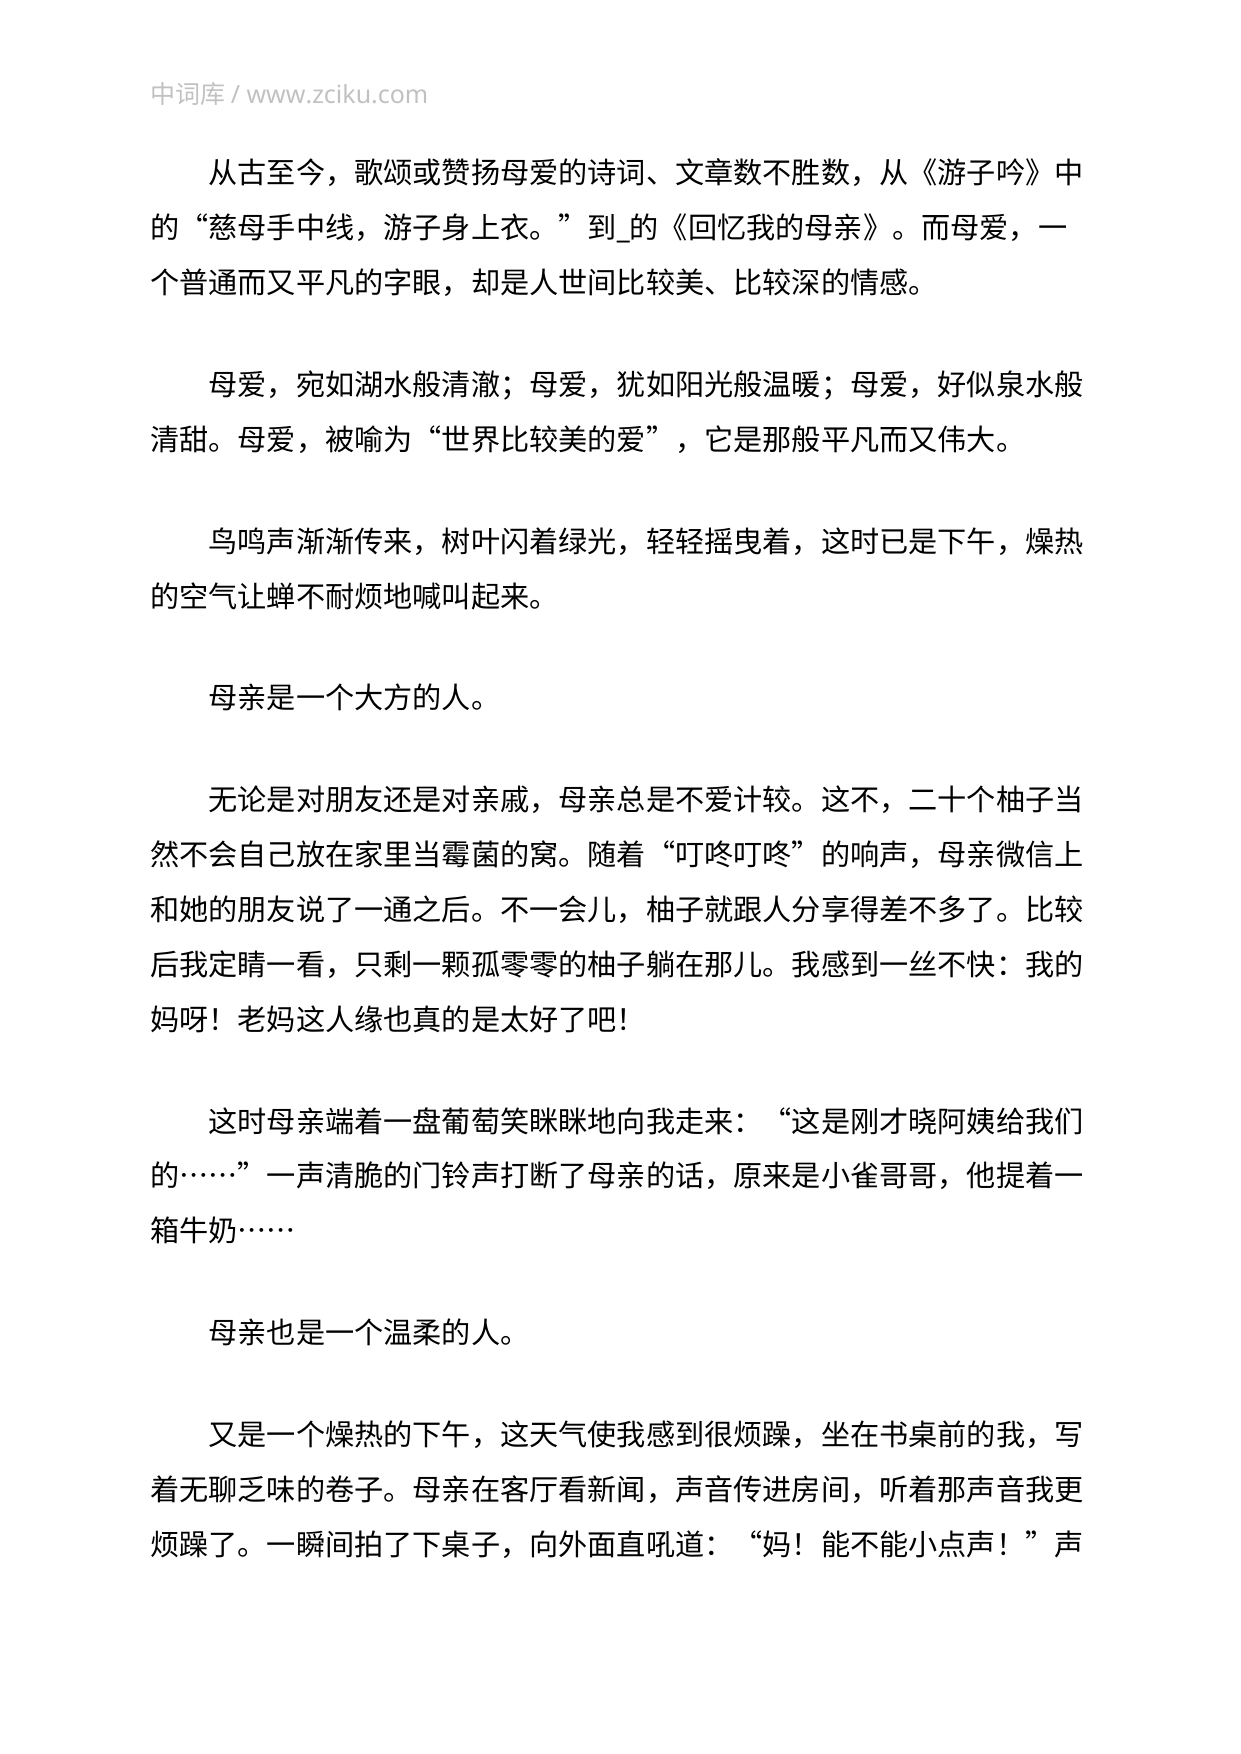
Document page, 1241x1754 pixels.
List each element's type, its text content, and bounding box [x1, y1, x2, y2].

text 母爱，宛如湖水般清澈；母爱，犹如阳光般温暖；母爱，好似泉水般清甜。母爱，被喻为“世界比较美的爱”，它是那般平凡而又伟大。 [150, 362, 1090, 459]
text 这时母亲端着一盘葡萄笑眯眯地向我走来：“这是刚才晓阿姨给我们的……”一声清脆的门铃声打断了母亲的话，原来是小雀哥哥，他提着一箱牛奶…… [150, 1098, 1090, 1250]
text 母亲也是一个温柔的人。 [150, 1310, 1090, 1352]
text 从古至今，歌颂或赞扬母爱的诗词、文章数不胜数，从《游子吟》中的“慈母手中线，游子身上衣。”到_的《回忆我的母亲》。而母爱，一个普通而又平凡的字眼，却是人世间比较美、比较深的情感。 [150, 150, 1090, 302]
text 鸟鸣声渐渐传来，树叶闪着绿光，轻轻摇曳着，这时已是下午，燥热的空气让蝉不耐烦地喊叫起来。 [150, 518, 1090, 616]
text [150, 1411, 1090, 1563]
text 无论是对朋友还是对亲戚，母亲总是不爱计较。这不，二十个柚子当然不会自己放在家里当霉菌的窝。随着“叮咚叮咚”的响声，母亲微信上和她的朋友说了一通之后。不一会儿，柚子就跟人分享得差不多了。比较后我定睛一看，只剩一颗孤零零的柚子躺在那儿。我感到一丝不快：我的妈呀！老妈这人缘也真的是太好了吧！ [150, 777, 1090, 1039]
text 母亲是一个大方的人。 [150, 675, 1090, 717]
